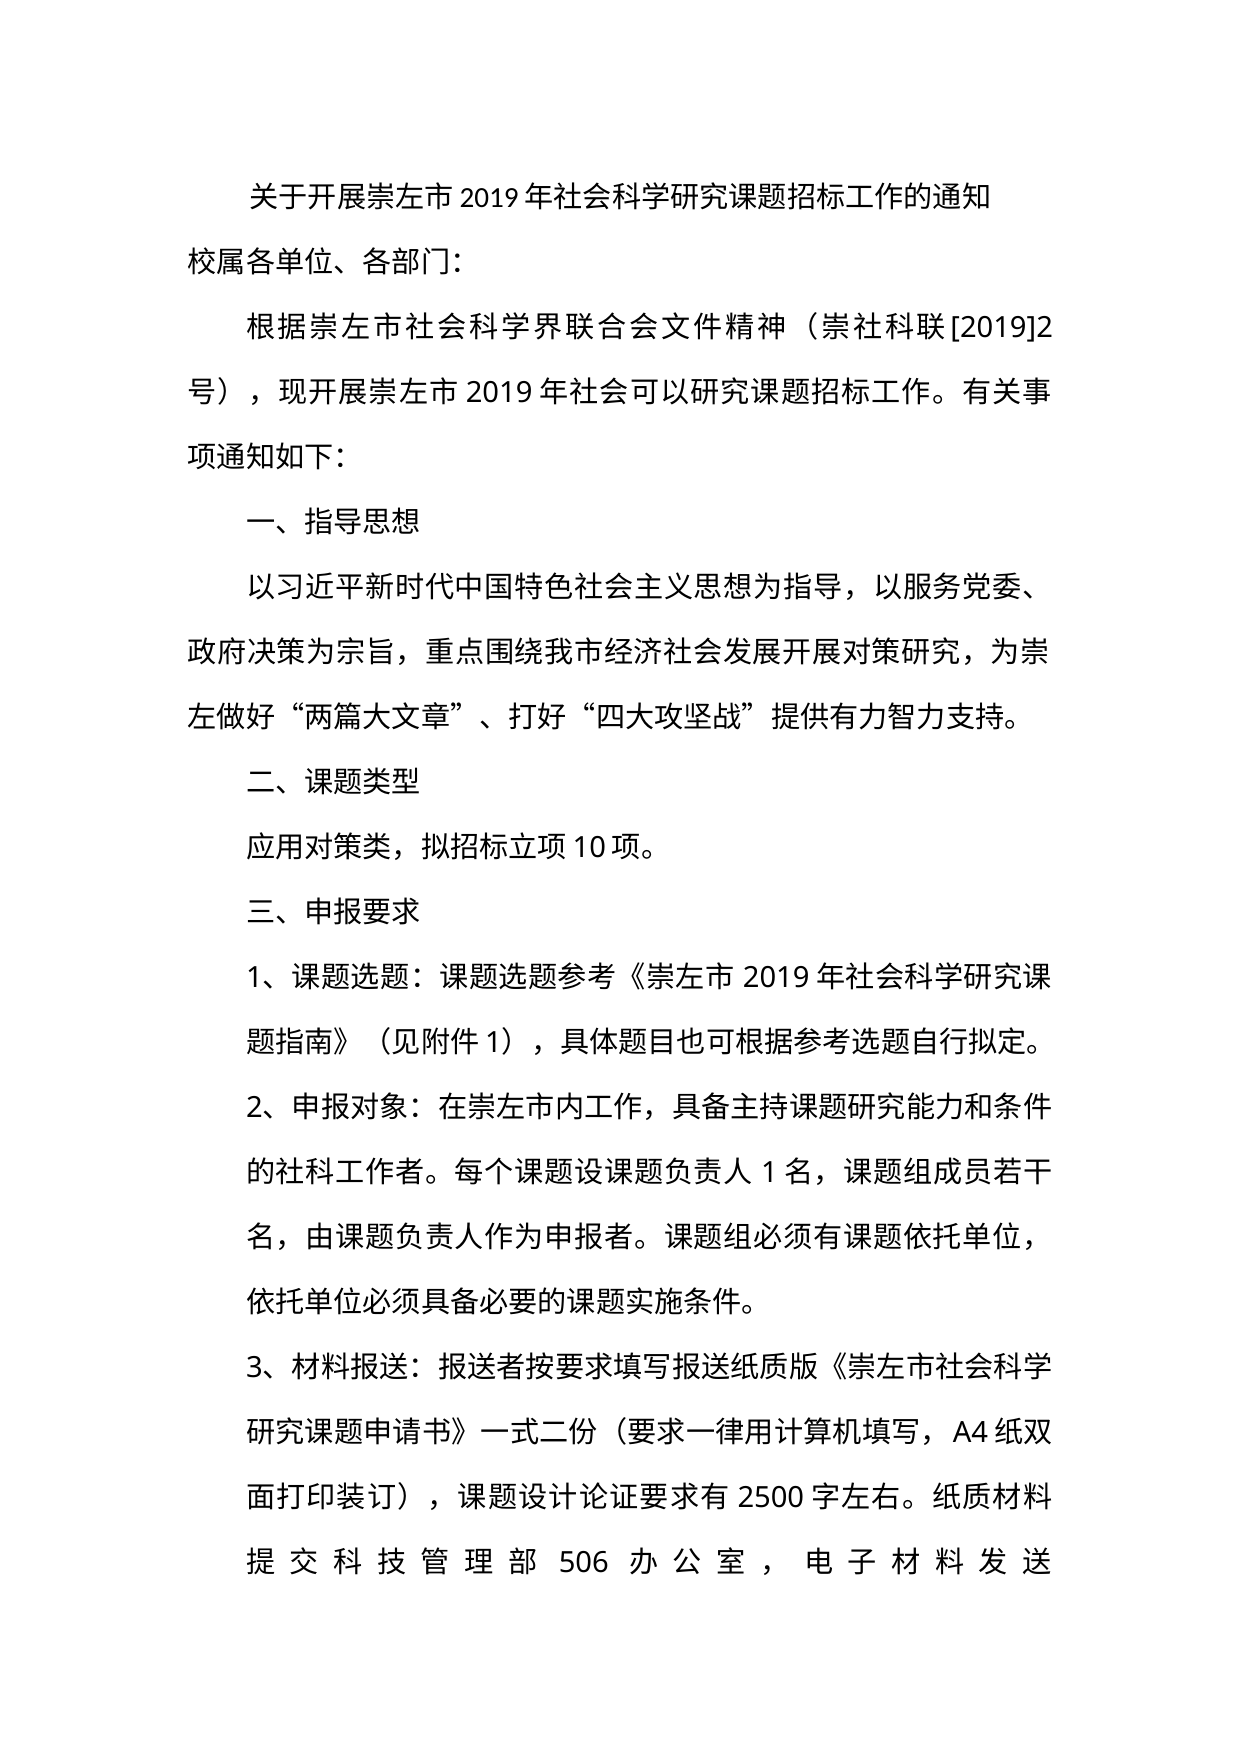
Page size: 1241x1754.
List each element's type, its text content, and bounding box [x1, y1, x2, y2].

list 申报对象：在崇左市内工作，具备主持课题研究能力和条件的社科工作者。每个课题设课题负责人1名，课题组成员若干名，由课题负责人作为申报者。课题组必须有课题依托单位，依托单位必须具备必要的课题实施条件。 [246, 1072, 1053, 1332]
text 根据崇左市社会科学界联合会文件精神（崇社科联[2019]2号），现开展崇左市2019年社会可以研究课题招标工作。有关事项通知如下： [187, 292, 1053, 487]
list 应用对策类，拟招标立项10项。 [246, 812, 1053, 877]
list 课题选题：课题选题参考《崇左市2019年社会科学研究课题指南》（见附件1），具体题目也可根据参考选题自行拟定。 [246, 942, 1053, 1072]
list 课题类型 [187, 747, 1053, 812]
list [246, 1332, 1053, 1592]
list 以习近平新时代中国特色社会主义思想为指导，以服务党委、政府决策为宗旨，重点围绕我市经济社会发展开展对策研究，为崇左做好“两篇大文章”、打好“四大攻坚战”提供有力智力支持。 [187, 552, 1053, 747]
text 关于开展崇左市2019年社会科学研究课题招标工作的通知 [187, 162, 1053, 227]
text 校属各单位、各部门： [187, 227, 1053, 292]
list 指导思想 [187, 487, 1053, 552]
list 申报要求 [187, 877, 1053, 942]
